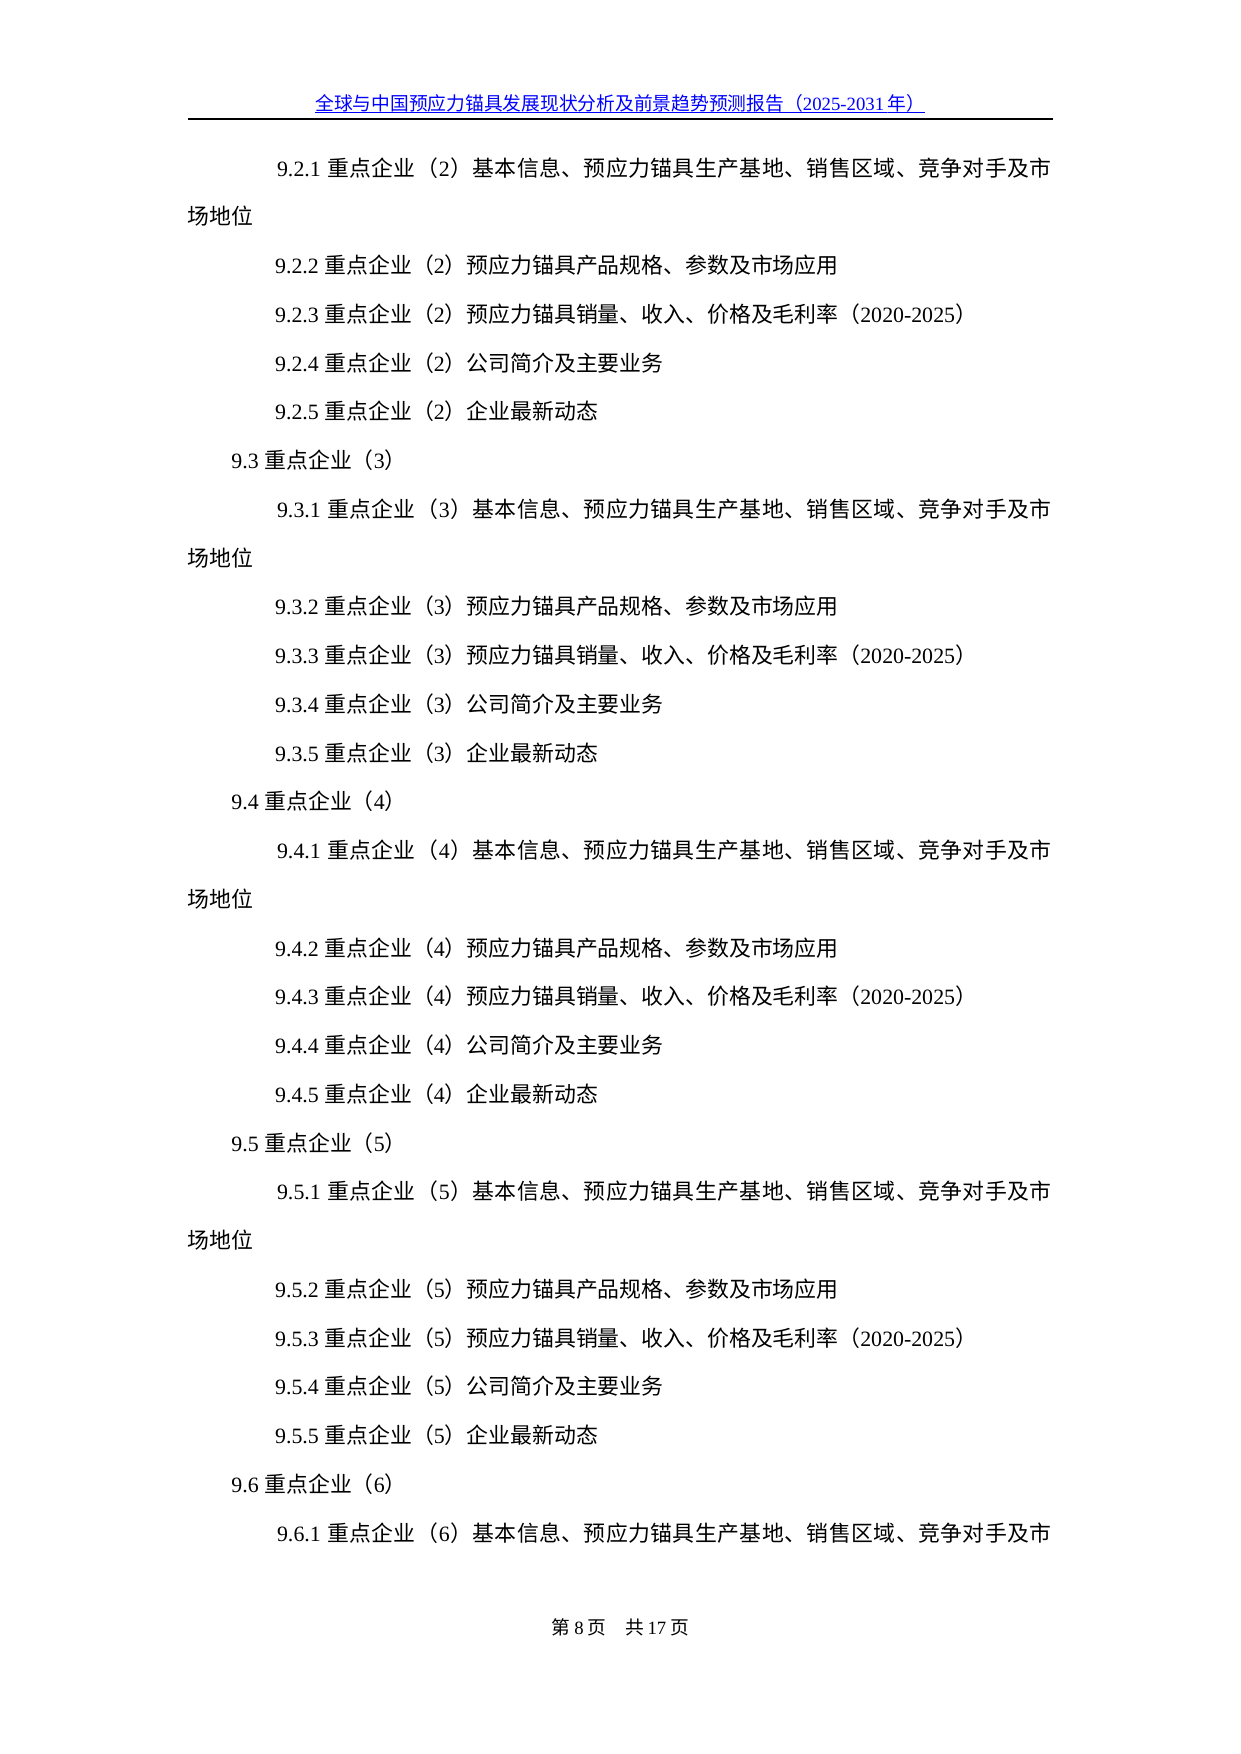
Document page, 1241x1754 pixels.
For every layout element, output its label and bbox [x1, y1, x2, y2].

text [187, 150, 1053, 1548]
